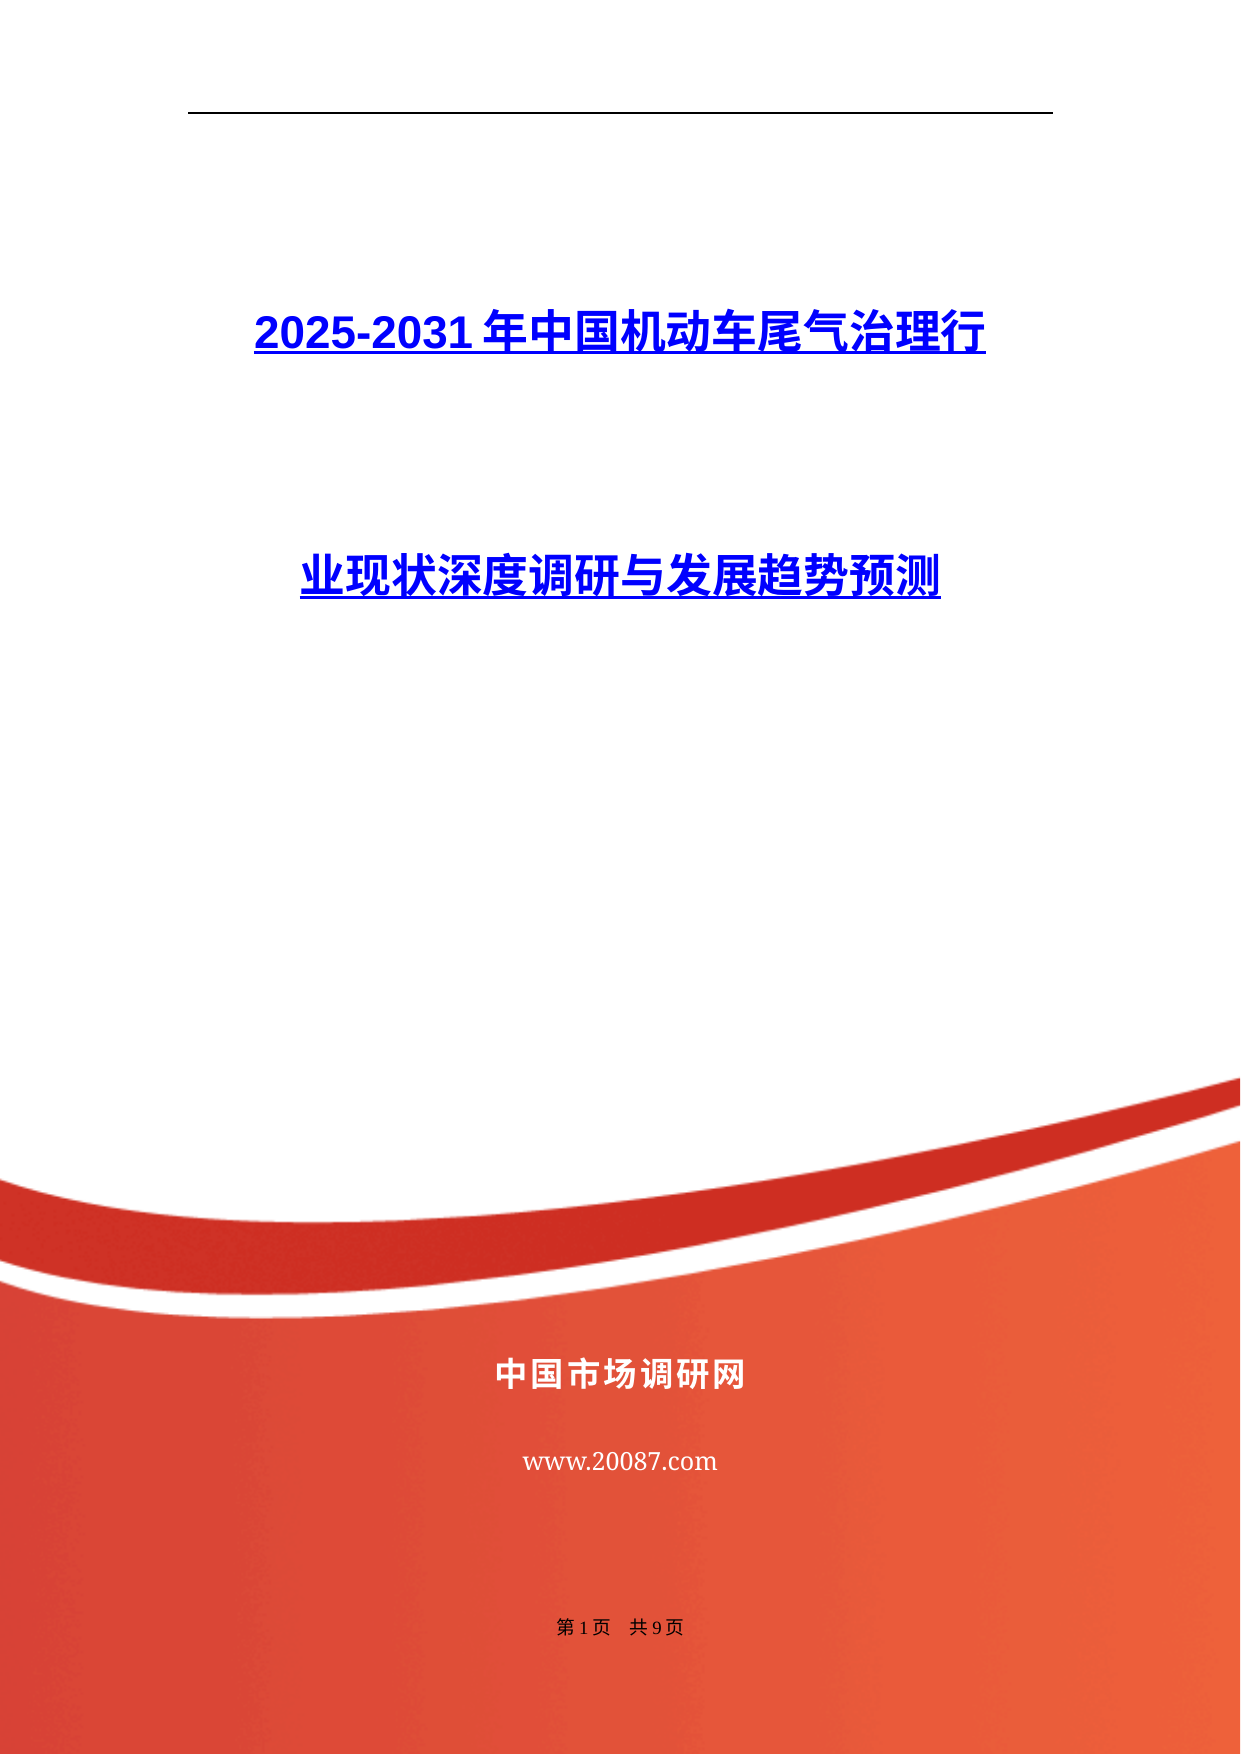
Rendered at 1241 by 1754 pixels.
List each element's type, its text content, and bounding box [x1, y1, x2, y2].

subtitle 中国市场调研网 [187, 1339, 1053, 1404]
picture [0, 1006, 1241, 1754]
text www.20087.com [187, 1428, 1053, 1493]
table_header 2025-2031年中国机动车尾气治理行业现状深度调研与发展趋势预测 [188, 207, 1053, 773]
